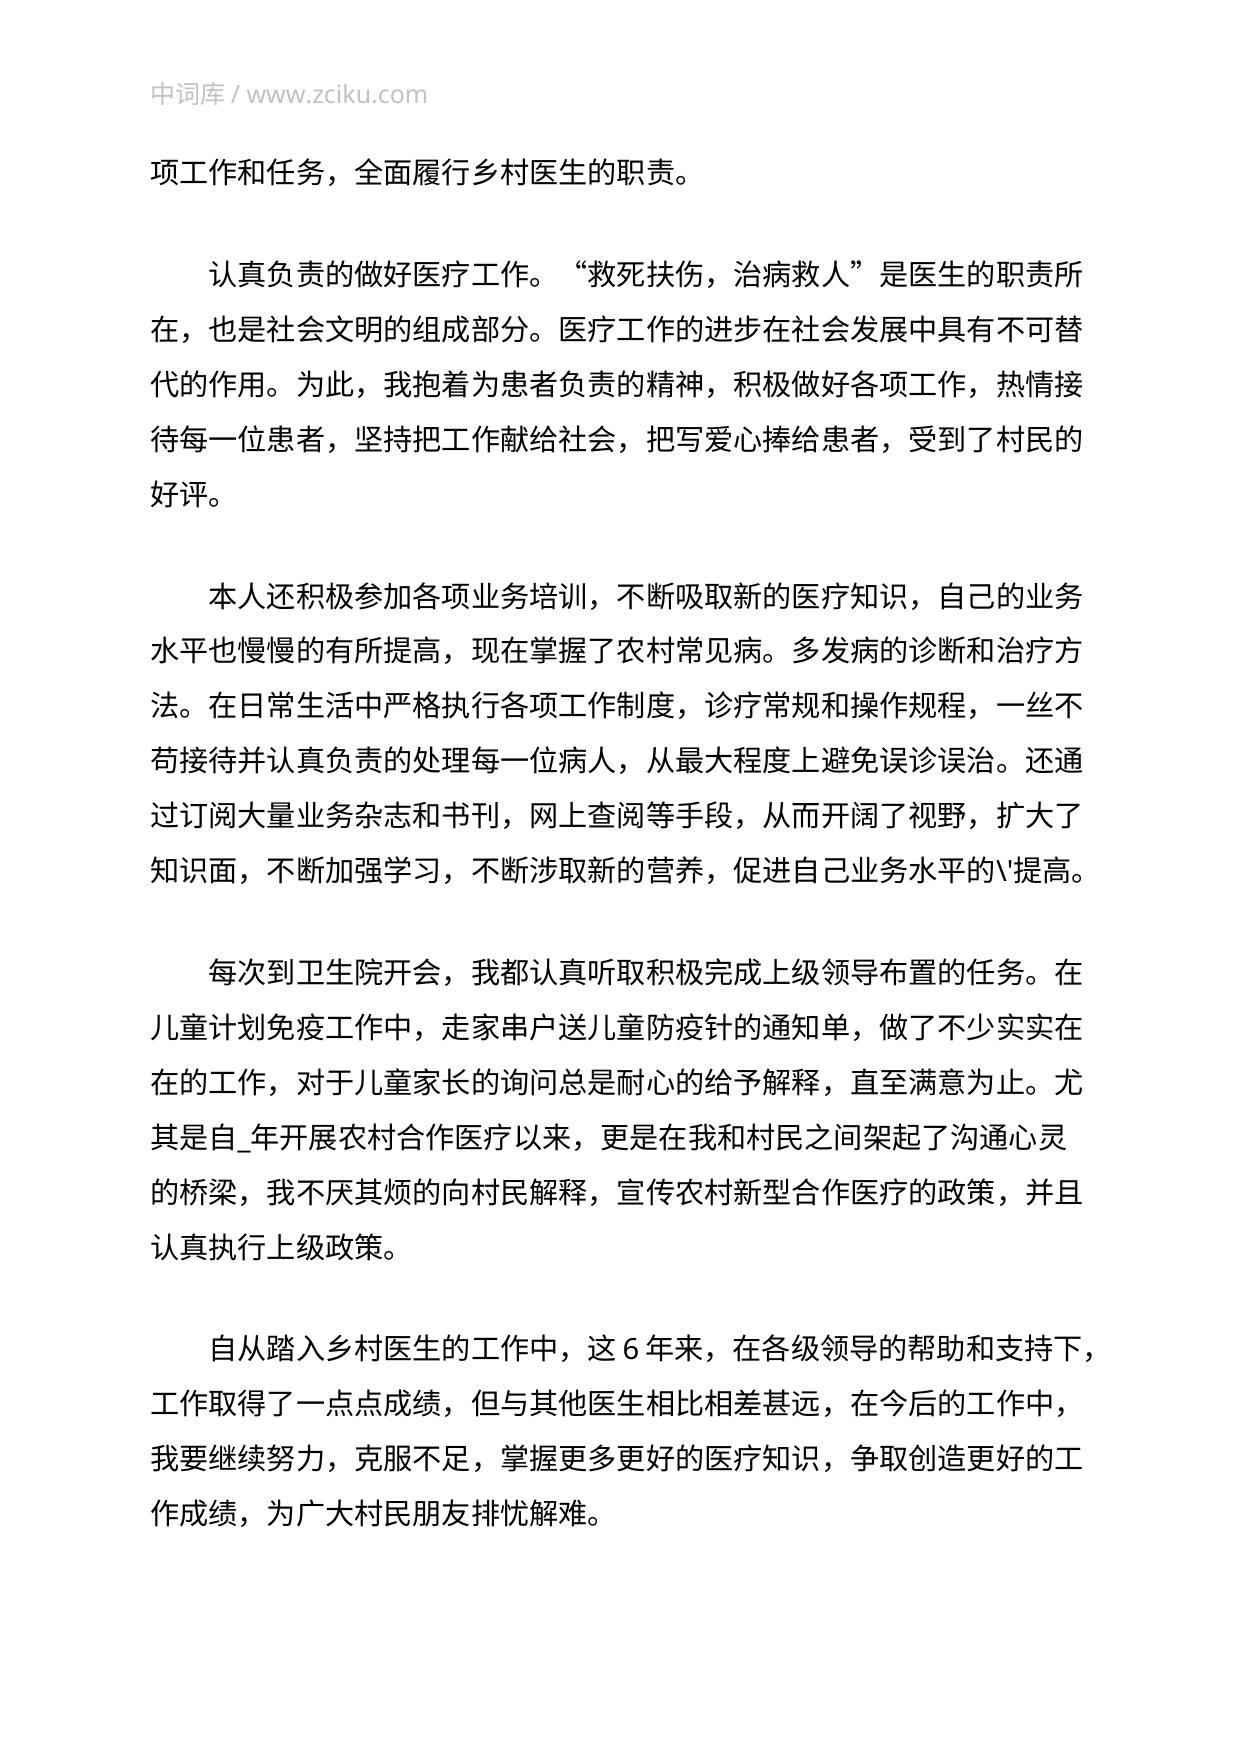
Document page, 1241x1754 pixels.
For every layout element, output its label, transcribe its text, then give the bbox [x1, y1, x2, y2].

text 本人还积极参加各项业务培训，不断吸取新的医疗知识，自己的业务水平也慢慢的有所提高，现在掌握了农村常见病。多发病的诊断和治疗方法。在日常生活中严格执行各项工作制度，诊疗常规和操作规程，一丝不苟接待并认真负责的处理每一位病人，从最大程度上避免误诊误治。还通过订阅大量业务杂志和书刊，网上查阅等手段，从而开阔了视野，扩大了知识面，不断加强学习，不断涉取新的营养，促进自己业务水平的\'提高。 [150, 573, 1090, 890]
text 认真负责的做好医疗工作。“救死扶伤，治病救人”是医生的职责所在，也是社会文明的组成部分。医疗工作的进步在社会发展中具有不可替代的作用。为此，我抱着为患者负责的精神，积极做好各项工作，热情接待每一位患者，坚持把工作献给社会，把写爱心捧给患者，受到了村民的好评。 [150, 252, 1090, 514]
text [150, 150, 1090, 192]
text 每次到卫生院开会，我都认真听取积极完成上级领导布置的任务。在儿童计划免疫工作中，走家串户送儿童防疫针的通知单，做了不少实实在在的工作，对于儿童家长的询问总是耐心的给予解释，直至满意为止。尤其是自_年开展农村合作医疗以来，更是在我和村民之间架起了沟通心灵的桥梁，我不厌其烦的向村民解释，宣传农村新型合作医疗的政策，并且认真执行上级政策。 [150, 949, 1090, 1266]
text 自从踏入乡村医生的工作中，这6年来，在各级领导的帮助和支持下，工作取得了一点点成绩，但与其他医生相比相差甚远，在今后的工作中，我要继续努力，克服不足，掌握更多更好的医疗知识，争取创造更好的工作成绩，为广大村民朋友排忧解难。 [150, 1326, 1090, 1533]
